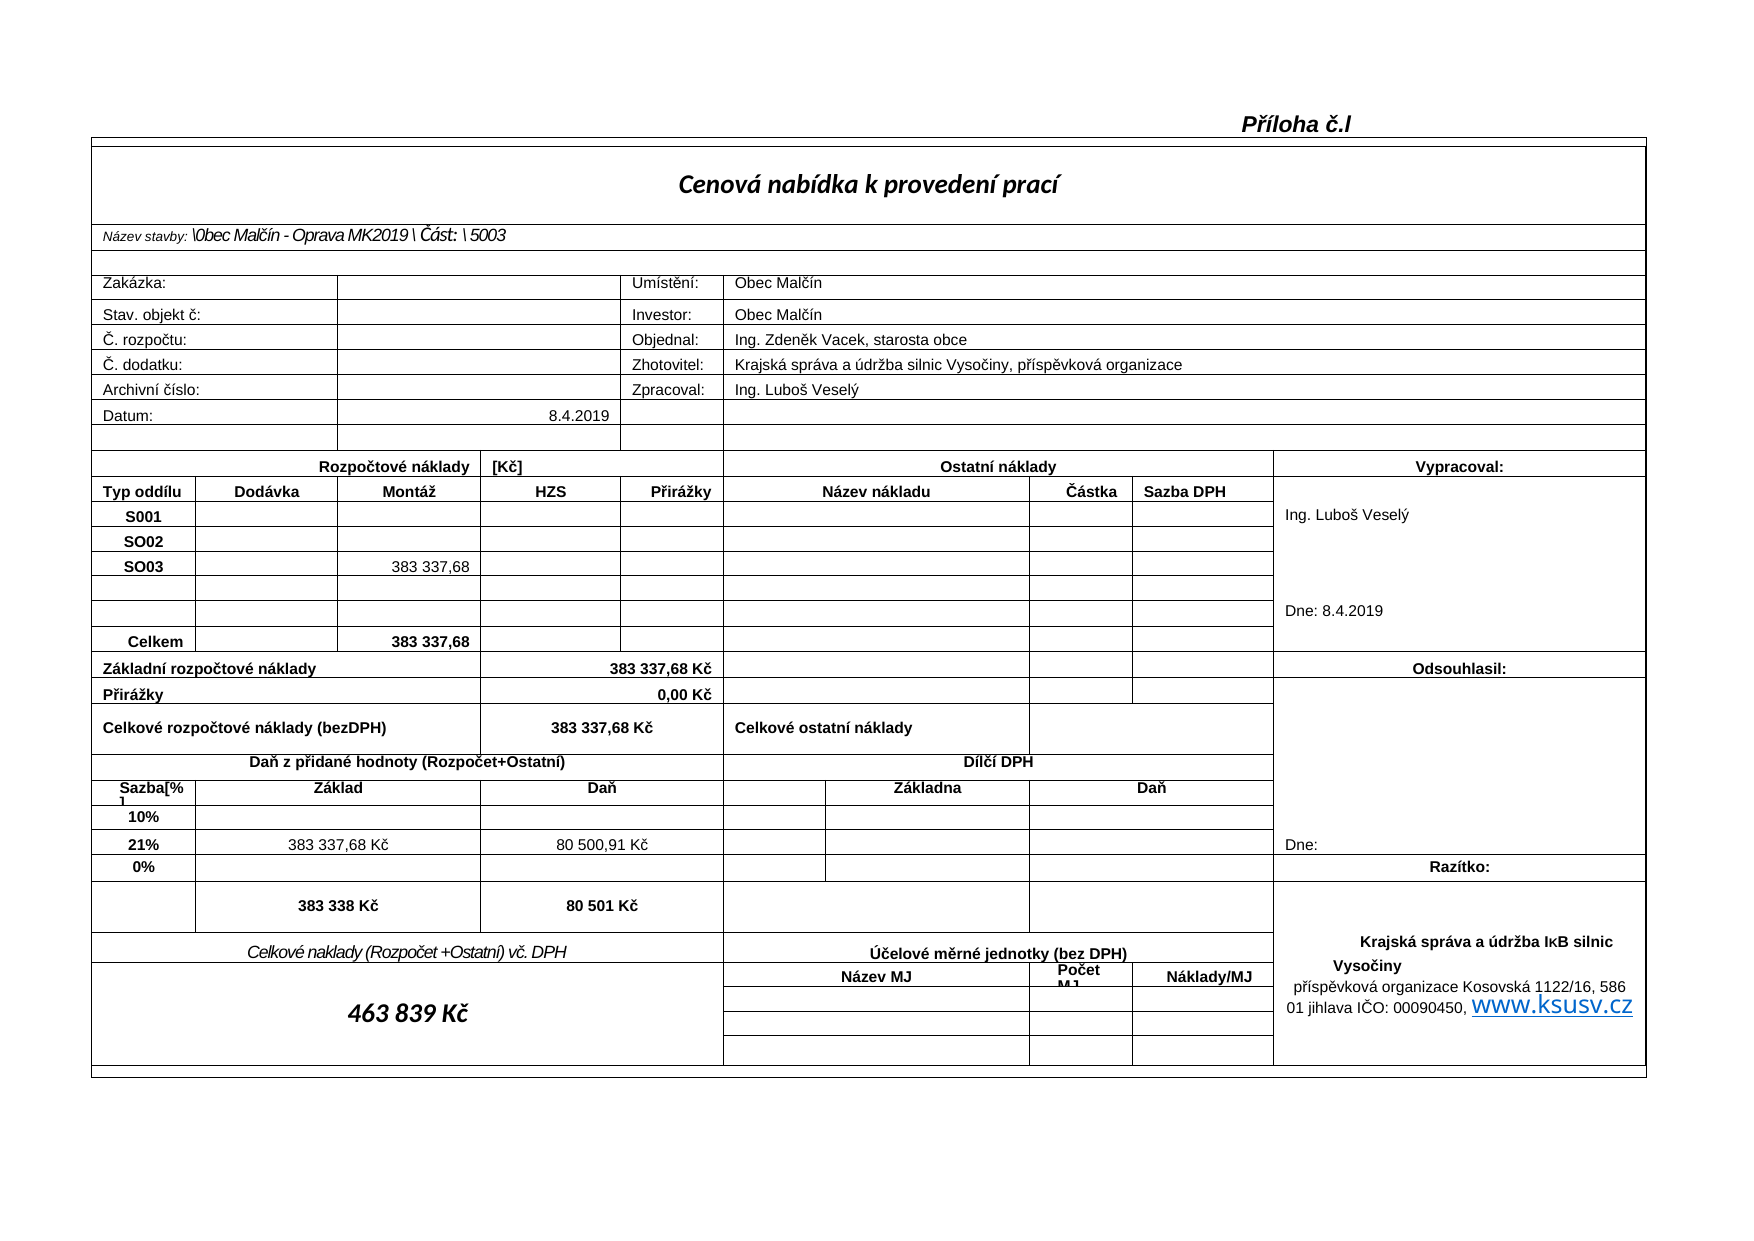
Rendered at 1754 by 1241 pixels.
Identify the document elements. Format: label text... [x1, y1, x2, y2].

table_cell [481, 576, 620, 600]
table_cell Investor: [621, 300, 723, 324]
table_cell [481, 502, 620, 526]
table_cell [1030, 1036, 1132, 1065]
table_cell Celkové ostatní náklady [724, 704, 1029, 754]
table_cell [1030, 1012, 1132, 1035]
table_cell [92, 576, 195, 600]
table_cell 383 337,68 Kč [481, 704, 723, 754]
table_cell Daň [481, 781, 723, 805]
table_cell [621, 400, 723, 424]
table_cell [826, 830, 1029, 854]
table_cell Zhotovitel: [621, 350, 723, 374]
table_cell Dne: [1274, 678, 1645, 854]
table_cell [1133, 1036, 1273, 1065]
table_cell 0% [92, 855, 195, 881]
table_cell Ing. Luboš Veselý [724, 375, 1645, 399]
table_cell Krajská správa a údržba silnic Vysočiny, příspěvková organizace [724, 350, 1645, 374]
table_cell [338, 375, 620, 399]
table_cell [1030, 502, 1132, 526]
table_cell [196, 527, 337, 551]
table_cell [338, 300, 620, 324]
table_cell S001 [92, 502, 195, 526]
table_cell [621, 425, 723, 450]
table_cell Ostatní náklady [724, 451, 1273, 476]
table_cell [196, 806, 480, 829]
table_cell Umístění: [621, 276, 723, 299]
table_cell [196, 576, 337, 600]
table_cell 80 500,91 Kč [481, 830, 723, 854]
table_cell [724, 502, 1029, 526]
table_cell [92, 251, 1645, 275]
table_cell [1133, 502, 1273, 526]
table_cell [724, 830, 825, 854]
table_cell [1030, 576, 1132, 600]
table_cell Obec Malčín [724, 300, 1645, 324]
table_cell Název stavby: \0bec Malčín - Oprava MK2019 \ Část: \ 5003 [92, 225, 1645, 250]
table_cell Odsouhlasil: [1274, 652, 1645, 677]
table_cell [724, 882, 1029, 932]
table_cell [1030, 855, 1273, 881]
table_cell [724, 1012, 1029, 1035]
table_cell [1030, 601, 1132, 626]
table_cell 383 337,68 [338, 627, 480, 651]
table_cell [338, 502, 480, 526]
table_cell [92, 882, 195, 932]
table_cell [724, 1036, 1029, 1065]
table_cell Datum: [92, 400, 337, 424]
table_cell Č. rozpočtu: [92, 325, 337, 349]
table_cell [196, 601, 337, 626]
table_cell [1133, 627, 1273, 651]
table_cell [1030, 882, 1273, 932]
table_cell [1133, 987, 1273, 1011]
table_cell Základní rozpočtové náklady [92, 652, 480, 677]
table_cell [621, 576, 723, 600]
table_cell [196, 502, 337, 526]
table_cell 21% [92, 830, 195, 854]
table_cell [724, 425, 1645, 450]
table_cell Archivní číslo: [92, 375, 337, 399]
table_cell [1133, 552, 1273, 575]
table_cell [1133, 1012, 1273, 1035]
table_cell Daň [1030, 781, 1273, 805]
table_cell [724, 627, 1029, 651]
table_cell [1030, 627, 1132, 651]
table_cell Montáž [338, 477, 480, 501]
table_cell [481, 855, 723, 881]
table_cell Objednal: [621, 325, 723, 349]
table_cell [481, 627, 620, 651]
table_cell 463 839 Kč [92, 963, 723, 1065]
table_cell Náklady/MJ [1133, 963, 1273, 986]
table_cell [1030, 987, 1132, 1011]
table_cell Rozpočtové náklady [92, 451, 480, 476]
table_cell Účelové měrné jednotky (bez DPH) [724, 933, 1273, 962]
table_cell Typ oddílu [92, 477, 195, 501]
table_cell [724, 781, 825, 805]
table_cell [338, 276, 620, 299]
table_cell [724, 400, 1645, 424]
table_cell [724, 678, 1029, 703]
table_cell Ing. Zdeněk Vacek, starosta obce [724, 325, 1645, 349]
table_cell Daň z přidané hodnoty (Rozpočet+Ostatní) [92, 755, 723, 780]
table_cell HZS [481, 477, 620, 501]
table_cell Základ [196, 781, 480, 805]
table_cell [196, 627, 337, 651]
table_cell 10% [92, 806, 195, 829]
table_cell [196, 855, 480, 881]
table_cell 383 338 Kč [196, 882, 480, 932]
table_cell SO03 [92, 552, 195, 575]
table_header Cenová nabídka k provedení prací [92, 147, 1645, 224]
table_cell [621, 527, 723, 551]
table_cell [1030, 652, 1132, 677]
table_cell [621, 601, 723, 626]
table_cell [621, 502, 723, 526]
table_cell [724, 806, 825, 829]
table_cell SO02 [92, 527, 195, 551]
table_cell [481, 601, 620, 626]
table_cell Částka [1030, 477, 1132, 501]
table_cell Přirážky [621, 477, 723, 501]
table_cell Č. dodatku: [92, 350, 337, 374]
table_cell [1133, 576, 1273, 600]
table_cell Ing. Luboš Veselý Dne: 8.4.2019 [1274, 477, 1645, 651]
table_cell Celkem [92, 627, 195, 651]
table_cell 8.4.2019 [338, 400, 620, 424]
table_cell [1030, 704, 1273, 754]
table_cell [338, 350, 620, 374]
table_cell [92, 601, 195, 626]
table_cell [1030, 552, 1132, 575]
table_cell Sazba DPH [1133, 477, 1273, 501]
table_cell [724, 552, 1029, 575]
table_cell [481, 527, 620, 551]
table_cell Obec Malčín [724, 276, 1645, 299]
table_cell [1133, 678, 1273, 703]
table_cell Zpracoval: [621, 375, 723, 399]
table_cell 0,00 Kč [481, 678, 723, 703]
table_cell [621, 552, 723, 575]
table_cell [1030, 830, 1273, 854]
table_cell [1030, 806, 1273, 829]
table_cell Dodávka [196, 477, 337, 501]
table_cell [1030, 527, 1132, 551]
table_cell [1030, 678, 1132, 703]
table_cell Přirážky [92, 678, 480, 703]
table_cell Stav. objekt č: [92, 300, 337, 324]
table_cell [826, 855, 1029, 881]
table_cell [Kč] [481, 451, 723, 476]
table_cell 80 501 Kč [481, 882, 723, 932]
table_cell Krajská správa a údržba IkB silnic Vysočiny příspěvková organizace Kosovská 1122/16, 586 01 jihlava IČO: 00090450, www.ksusv.cz [1274, 882, 1645, 1065]
table_cell [724, 576, 1029, 600]
table_cell Zakázka: [92, 276, 337, 299]
table_cell [338, 601, 480, 626]
table_cell [92, 425, 337, 450]
table_cell [196, 552, 337, 575]
table_cell [724, 855, 825, 881]
table_cell [621, 627, 723, 651]
table_cell 383 337,68 [338, 552, 480, 575]
table_cell [481, 806, 723, 829]
table_cell Celkové rozpočtové náklady (bezDPH) [92, 704, 480, 754]
table_cell [338, 576, 480, 600]
table_cell [724, 987, 1029, 1011]
table_cell Dílčí DPH [724, 755, 1273, 780]
table_cell [826, 806, 1029, 829]
table_cell [338, 527, 480, 551]
table_cell Sazba[%] [92, 781, 195, 805]
table_cell [724, 527, 1029, 551]
table_cell 383 337,68 Kč [481, 652, 723, 677]
table_cell Základna [826, 781, 1029, 805]
table_cell Vypracoval: [1274, 451, 1645, 476]
table_cell Razítko: [1274, 855, 1645, 881]
table_cell [481, 552, 620, 575]
table_cell [338, 425, 620, 450]
table_cell 383 337,68 Kč [196, 830, 480, 854]
table_cell [338, 325, 620, 349]
table_cell Název nákladu [724, 477, 1029, 501]
text Příloha č.l [1241, 114, 1685, 137]
table_cell [1133, 652, 1273, 677]
table_cell [724, 601, 1029, 626]
table_cell [1133, 601, 1273, 626]
table_cell Celkové naklady (Rozpočet +Ostatní) vč. DPH [92, 933, 723, 962]
table_cell [724, 652, 1029, 677]
table_cell Počet MJ [1030, 963, 1132, 986]
table_cell [1133, 527, 1273, 551]
table_cell Název MJ [724, 963, 1029, 986]
